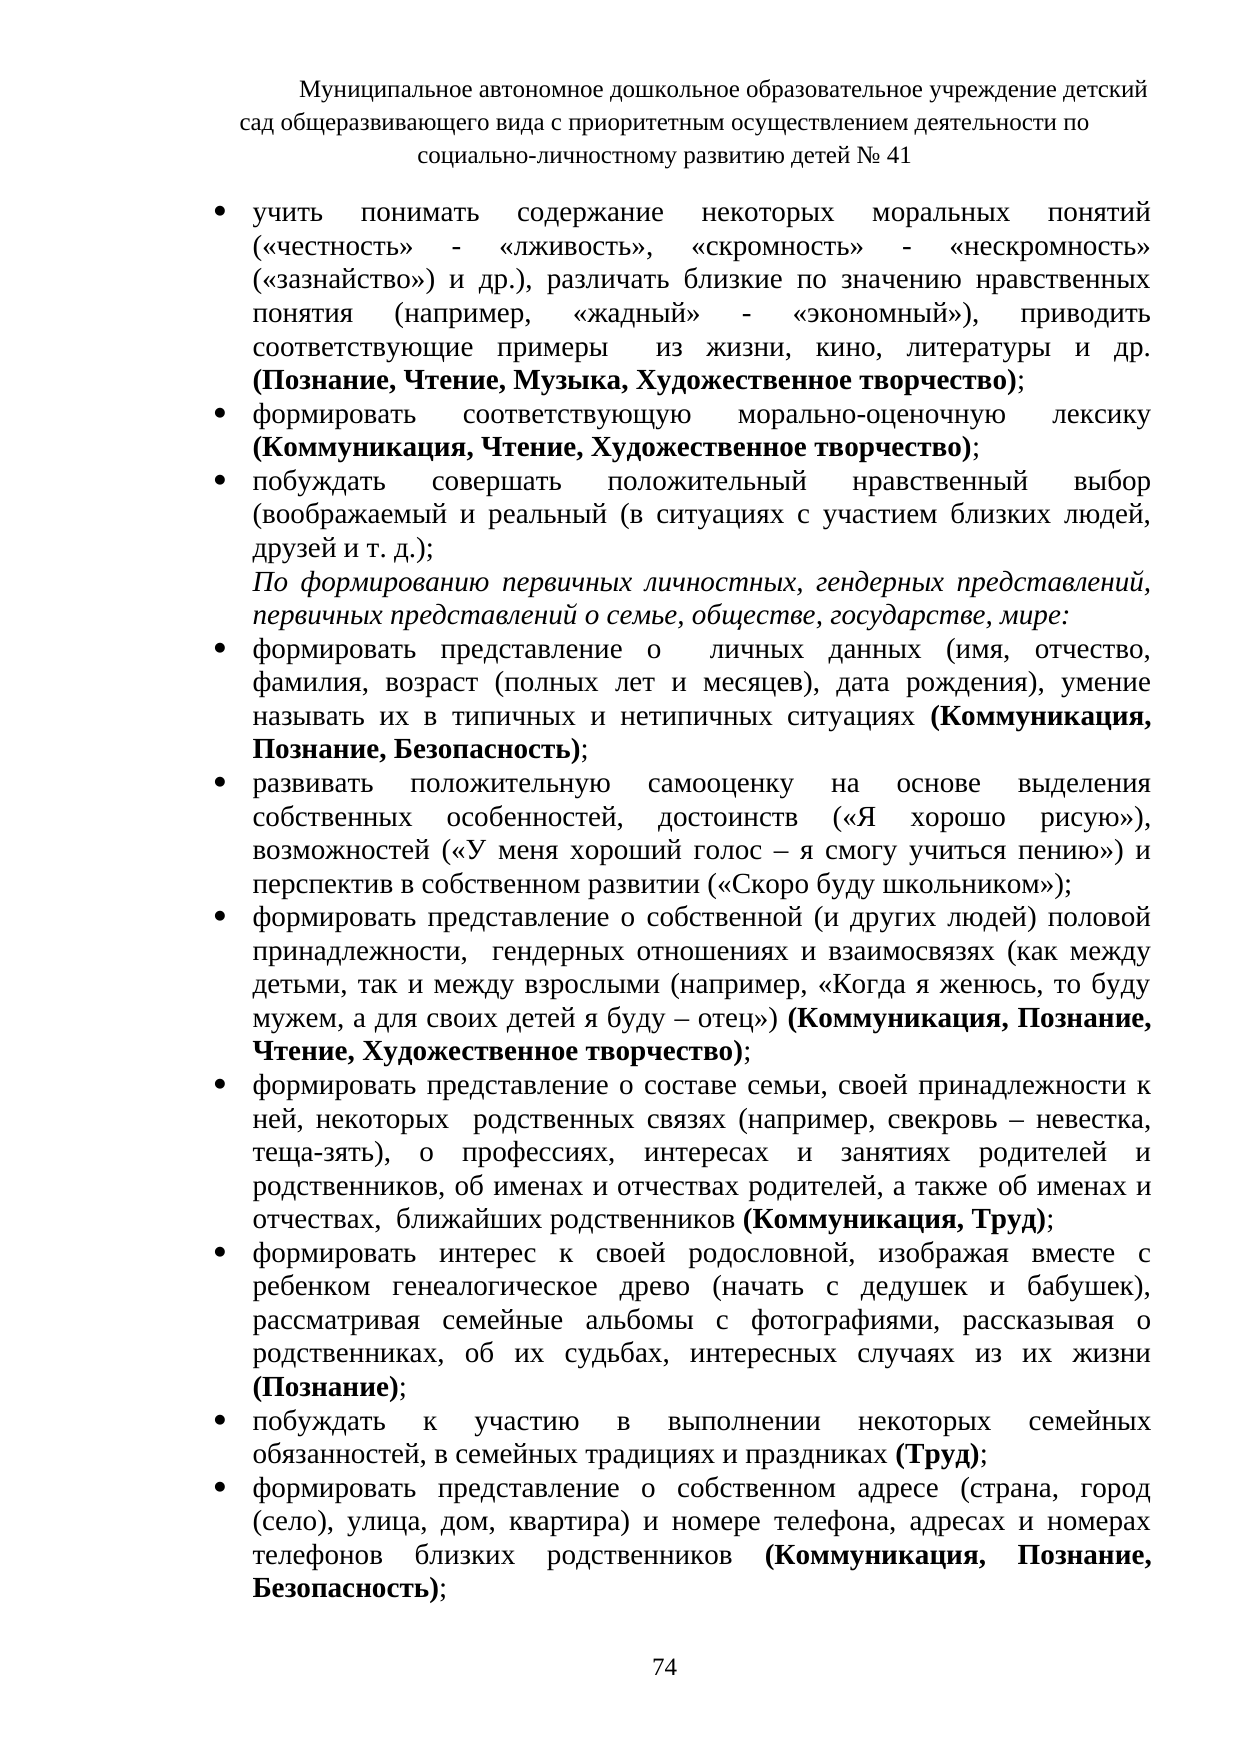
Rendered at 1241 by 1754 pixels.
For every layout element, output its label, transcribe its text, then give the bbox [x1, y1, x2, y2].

list формировать интерес к своей родословной, изображая вместе с ребенком генеалогическое древо (начать с дедушек и бабушек), рассматривая семейные альбомы с фотографиями, рассказывая о родственниках, об их судьбах, интересных случаях из их жизни (Познание); [215, 1235, 1152, 1403]
list побуждать к участию в выполнении некоторых семейных обязанностей, в семейных традициях и праздниках (Труд); [215, 1403, 1152, 1470]
list формировать соответствующую морально-оценочную лексику (Коммуникация, Чтение, Художественное творчество); [215, 396, 1152, 463]
list формировать представление о составе семьи, своей принадлежности к ней, некоторых родственных связях (например, свекровь – невестка, теща-зять), о профессиях, интересах и занятиях родителей и родственников, об именах и отчествах родителей, а также об именах и отчествах, ближайших родственников (Коммуникация, Труд); [215, 1067, 1152, 1235]
list побуждать совершать положительный нравственный выбор (воображаемый и реальный (в ситуациях с участием близких людей, друзей и т. д.); [215, 463, 1152, 564]
list формировать представление о личных данных (имя, отчество, фамилия, возраст (полных лет и месяцев), дата рождения), умение называть их в типичных и нетипичных ситуациях (Коммуникация, Познание, Безопасность); [215, 631, 1152, 765]
list развивать положительную самооценку на основе выделения собственных особенностей, достоинств («Я хорошо рисую»), возможностей («У меня хороший голос – я смогу учиться пению») и перспектив в собственном развитии («Скоро буду школьником»); [215, 765, 1152, 899]
list учить понимать содержание некоторых моральных понятий («честность» - «лживость», «скромность» - «нескромность» («зазнайство») и др.), различать близкие по значению нравственных понятия (например, «жадный» - «экономный»), приводить соответствующие примеры из жизни, кино, литературы и др. (Познание, Чтение, Музыка, Художественное творчество); [215, 194, 1152, 396]
list формировать представление о собственном адресе (страна, город (село), улица, дом, квартира) и номере телефона, адресах и номерах телефонов близких родственников (Коммуникация, Познание, Безопасность); [215, 1470, 1152, 1604]
list формировать представление о собственной (и других людей) половой принадлежности, гендерных отношениях и взаимосвязях (как между детьми, так и между взрослыми (например, «Когда я женюсь, то буду мужем, а для своих детей я буду – отец») (Коммуникация, Познание, Чтение, Художественное творчество); [215, 899, 1152, 1067]
text По формированию первичных личностных, гендерных представлений, первичных представлений о семье, обществе, государстве, мире: [252, 564, 1152, 631]
